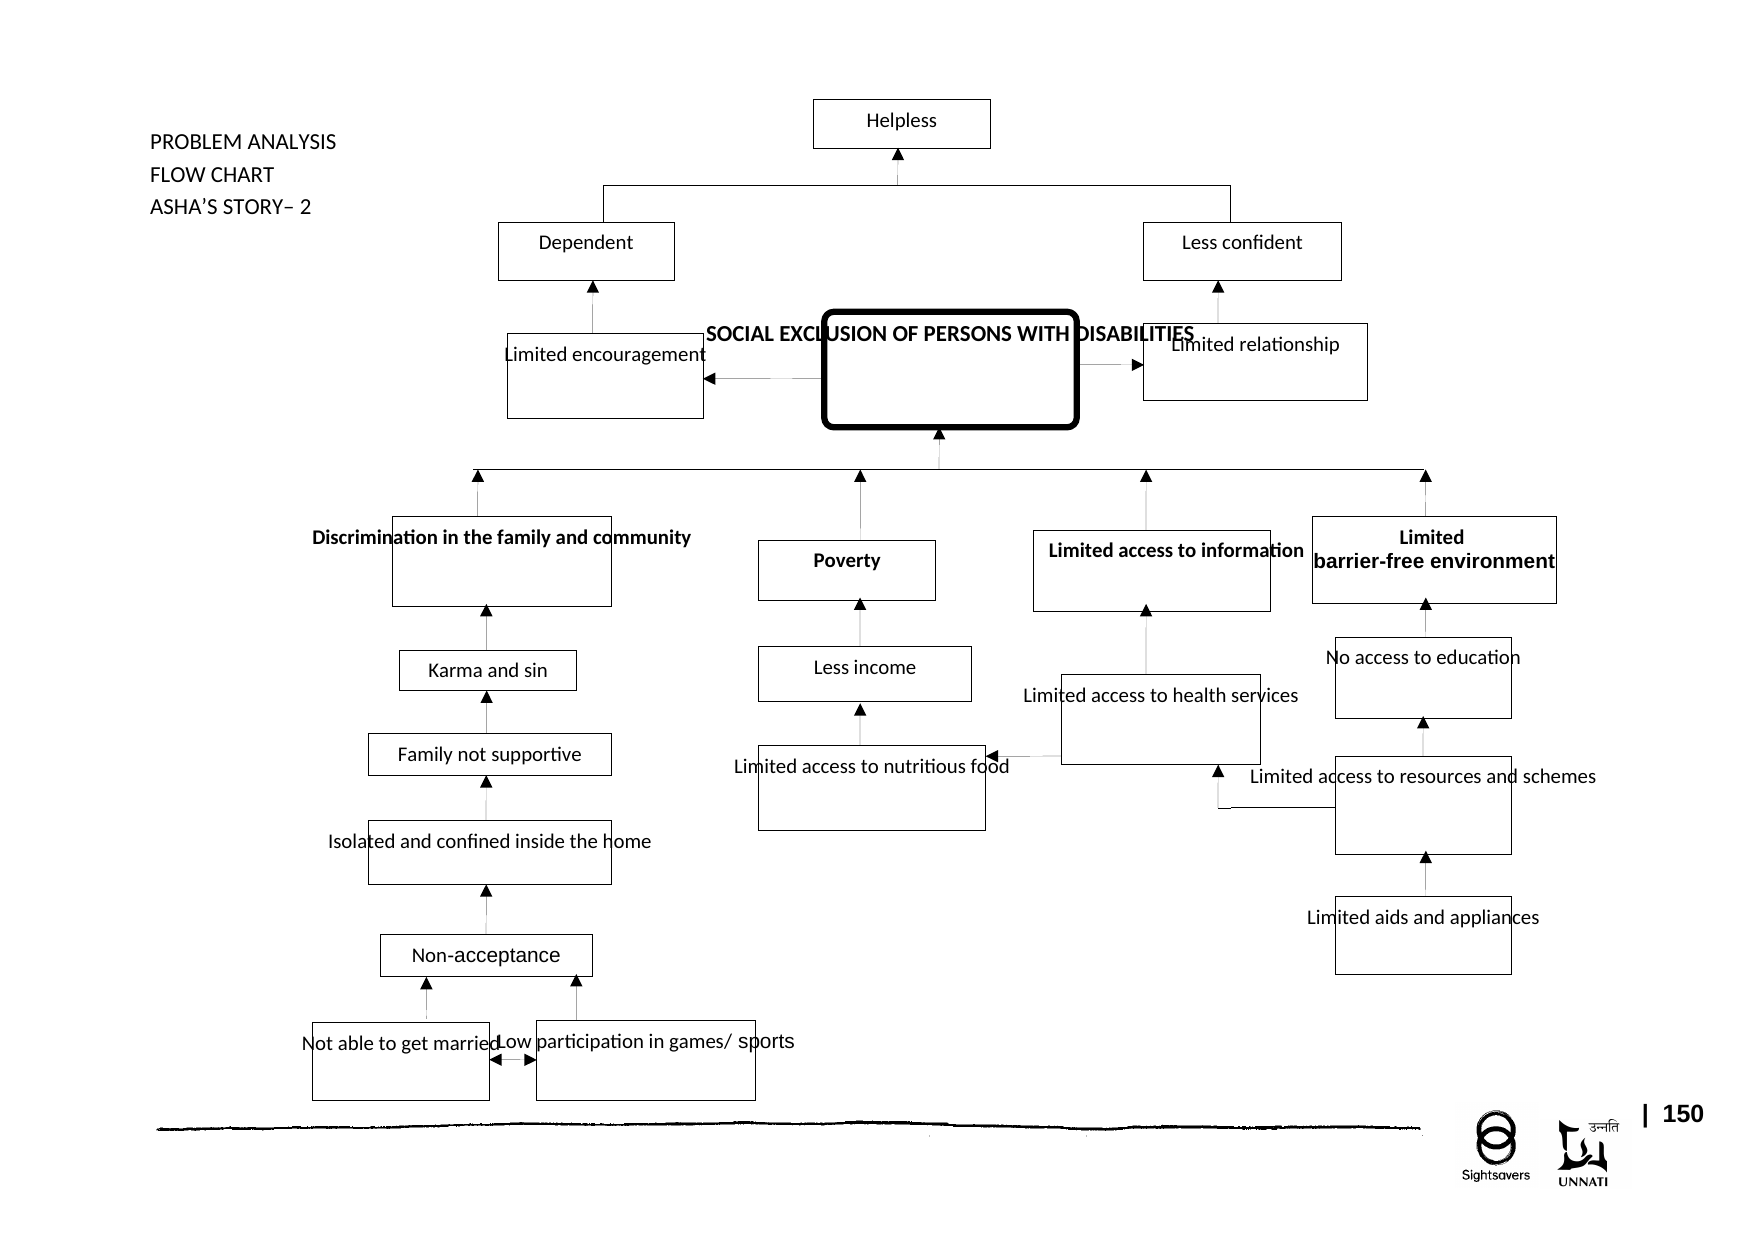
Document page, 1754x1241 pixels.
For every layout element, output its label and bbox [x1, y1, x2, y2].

picture [150, 1113, 1428, 1140]
picture [1454, 1102, 1539, 1187]
picture [1540, 1119, 1633, 1189]
